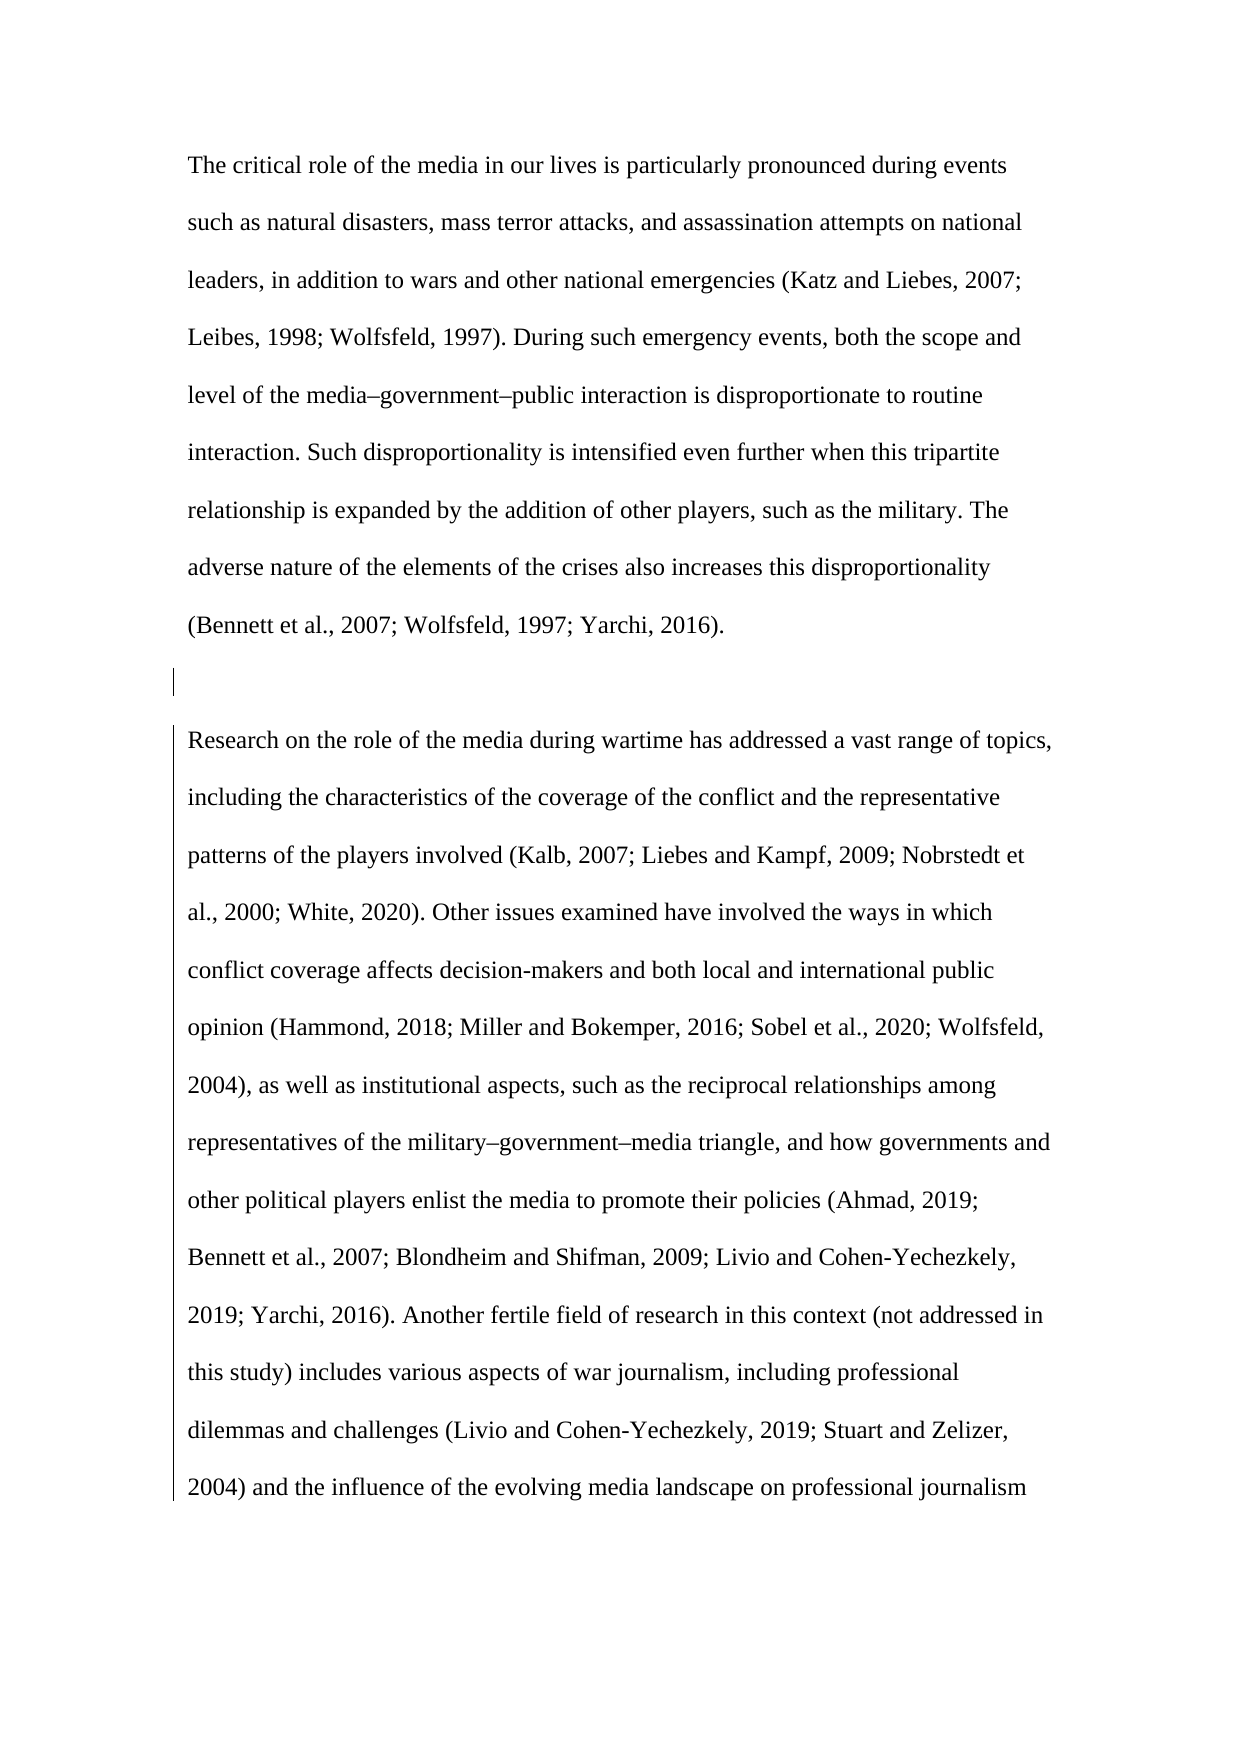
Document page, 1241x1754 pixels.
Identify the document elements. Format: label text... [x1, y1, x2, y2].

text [187, 725, 1053, 1501]
text The critical role of the media in our lives is particularly pronounced during events such as natural disasters, mass terror attacks, and assassination attempts on national leaders, in addition to wars and other national emergencies (Katz and Liebes, 2007; Leibes, 1998; Wolfsfeld, 1997). During such emergency events, both the scope and level of the media–government–public interaction is disproportionate to routine interaction. Such disproportionality is intensified even further when this tripartite relationship is expanded by the addition of other players, such as the military. The adverse nature of the elements of the crises also increases this disproportionality (Bennett et al., 2007; Wolfsfeld, 1997; Yarchi, 2016). [187, 150, 1053, 639]
